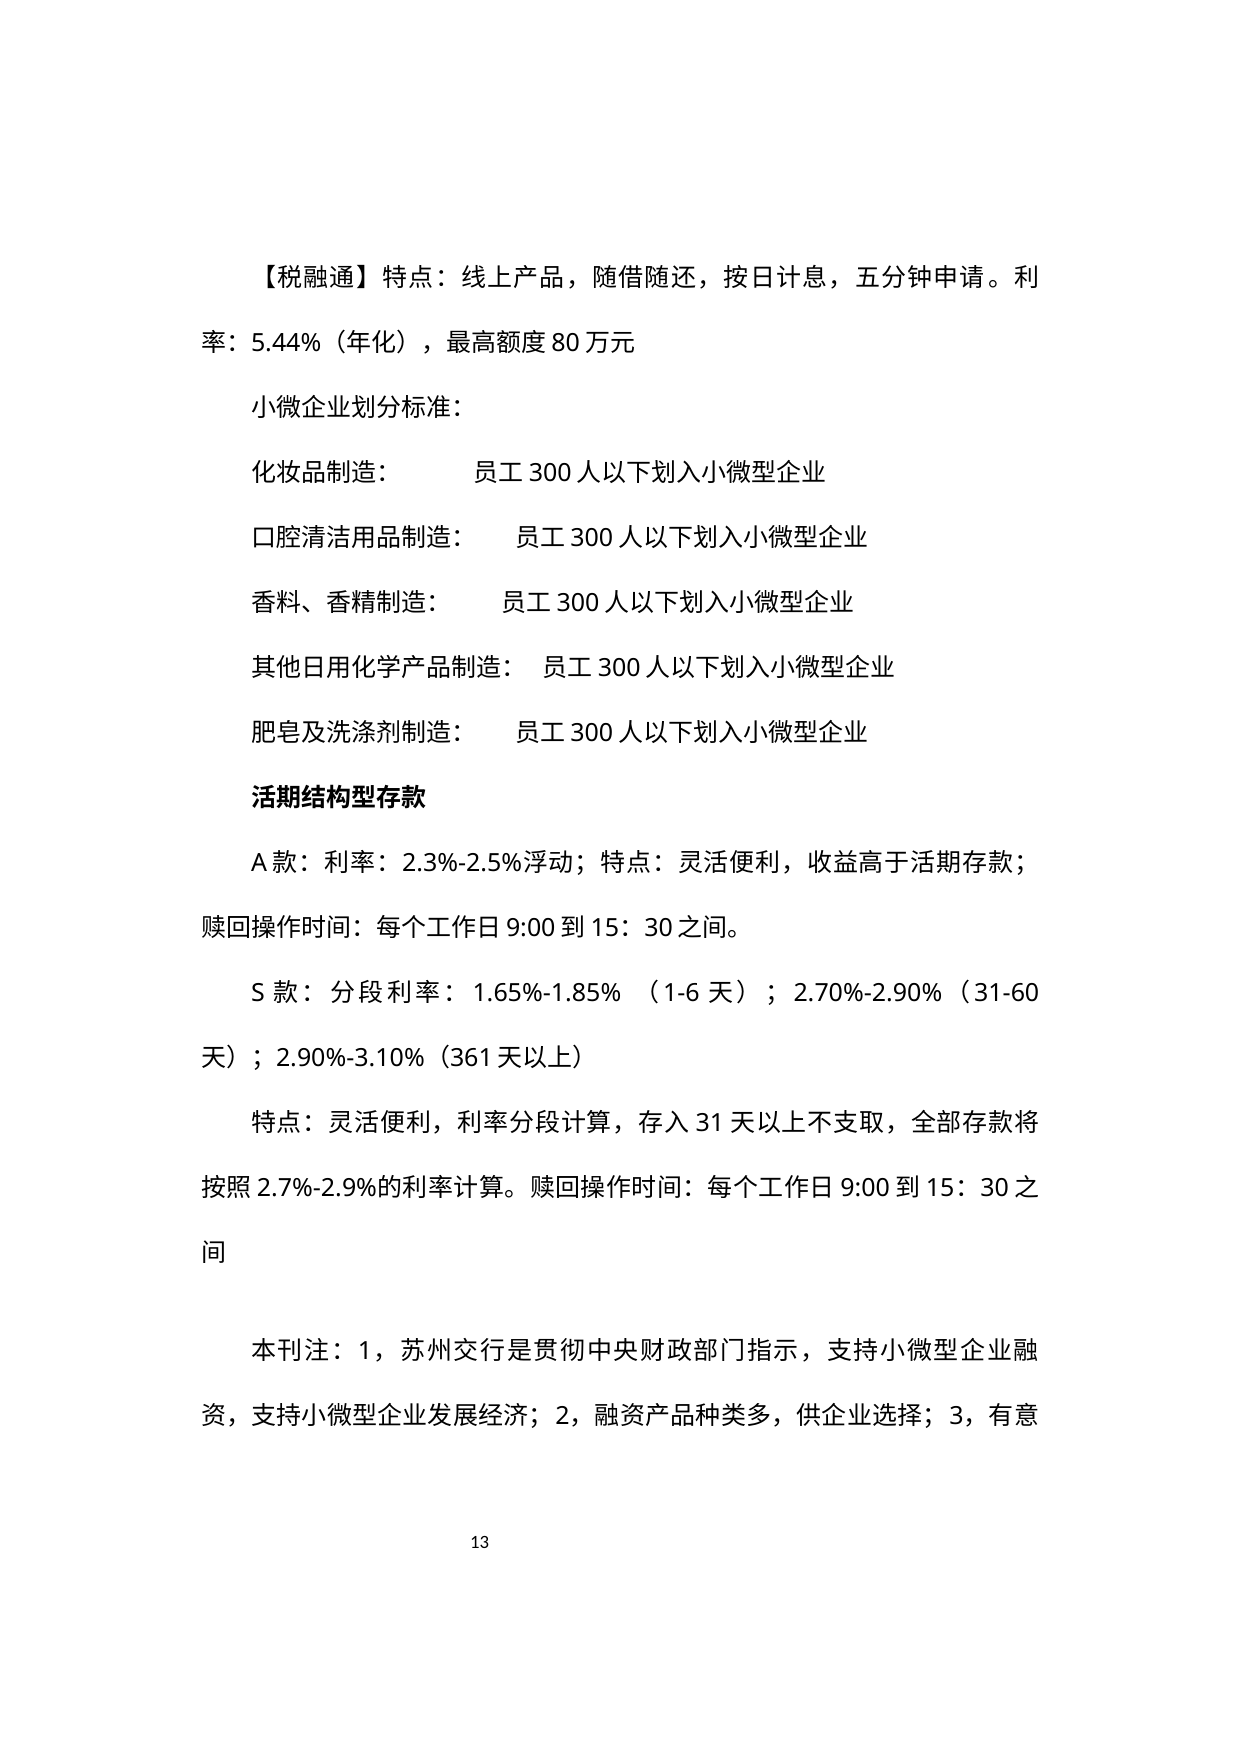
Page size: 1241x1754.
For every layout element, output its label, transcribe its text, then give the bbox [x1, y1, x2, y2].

text 活期结构型存款 [201, 763, 1039, 828]
text 特点：灵活便利，利率分段计算，存入31天以上不支取，全部存款将按照2.7%-2.9%的利率计算。赎回操作时间：每个工作日9:00到15：30之间 [201, 1088, 1039, 1283]
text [201, 1316, 1039, 1446]
text 香料、香精制造： 员工300人以下划入小微型企业 [201, 568, 1039, 633]
text 其他日用化学产品制造： 员工300人以下划入小微型企业 [201, 633, 1039, 698]
text A款：利率：2.3%-2.5%浮动；特点：灵活便利，收益高于活期存款；赎回操作时间：每个工作日9:00到15：30之间。 [201, 828, 1039, 958]
text 小微企业划分标准： [201, 373, 1039, 438]
text S款：分段利率：1.65%-1.85% （1-6天）；2.70%-2.90%（31-60天）；2.90%-3.10%（361天以上） [201, 958, 1039, 1088]
text 【税融通】特点：线上产品，随借随还，按日计息，五分钟申请。利率：5.44%（年化），最高额度80万元 [201, 243, 1039, 373]
text 化妆品制造： 员工300人以下划入小微型企业 [201, 438, 1039, 503]
text 口腔清洁用品制造： 员工300人以下划入小微型企业 [201, 503, 1039, 568]
text 肥皂及洗涤剂制造： 员工300人以下划入小微型企业 [201, 698, 1039, 763]
